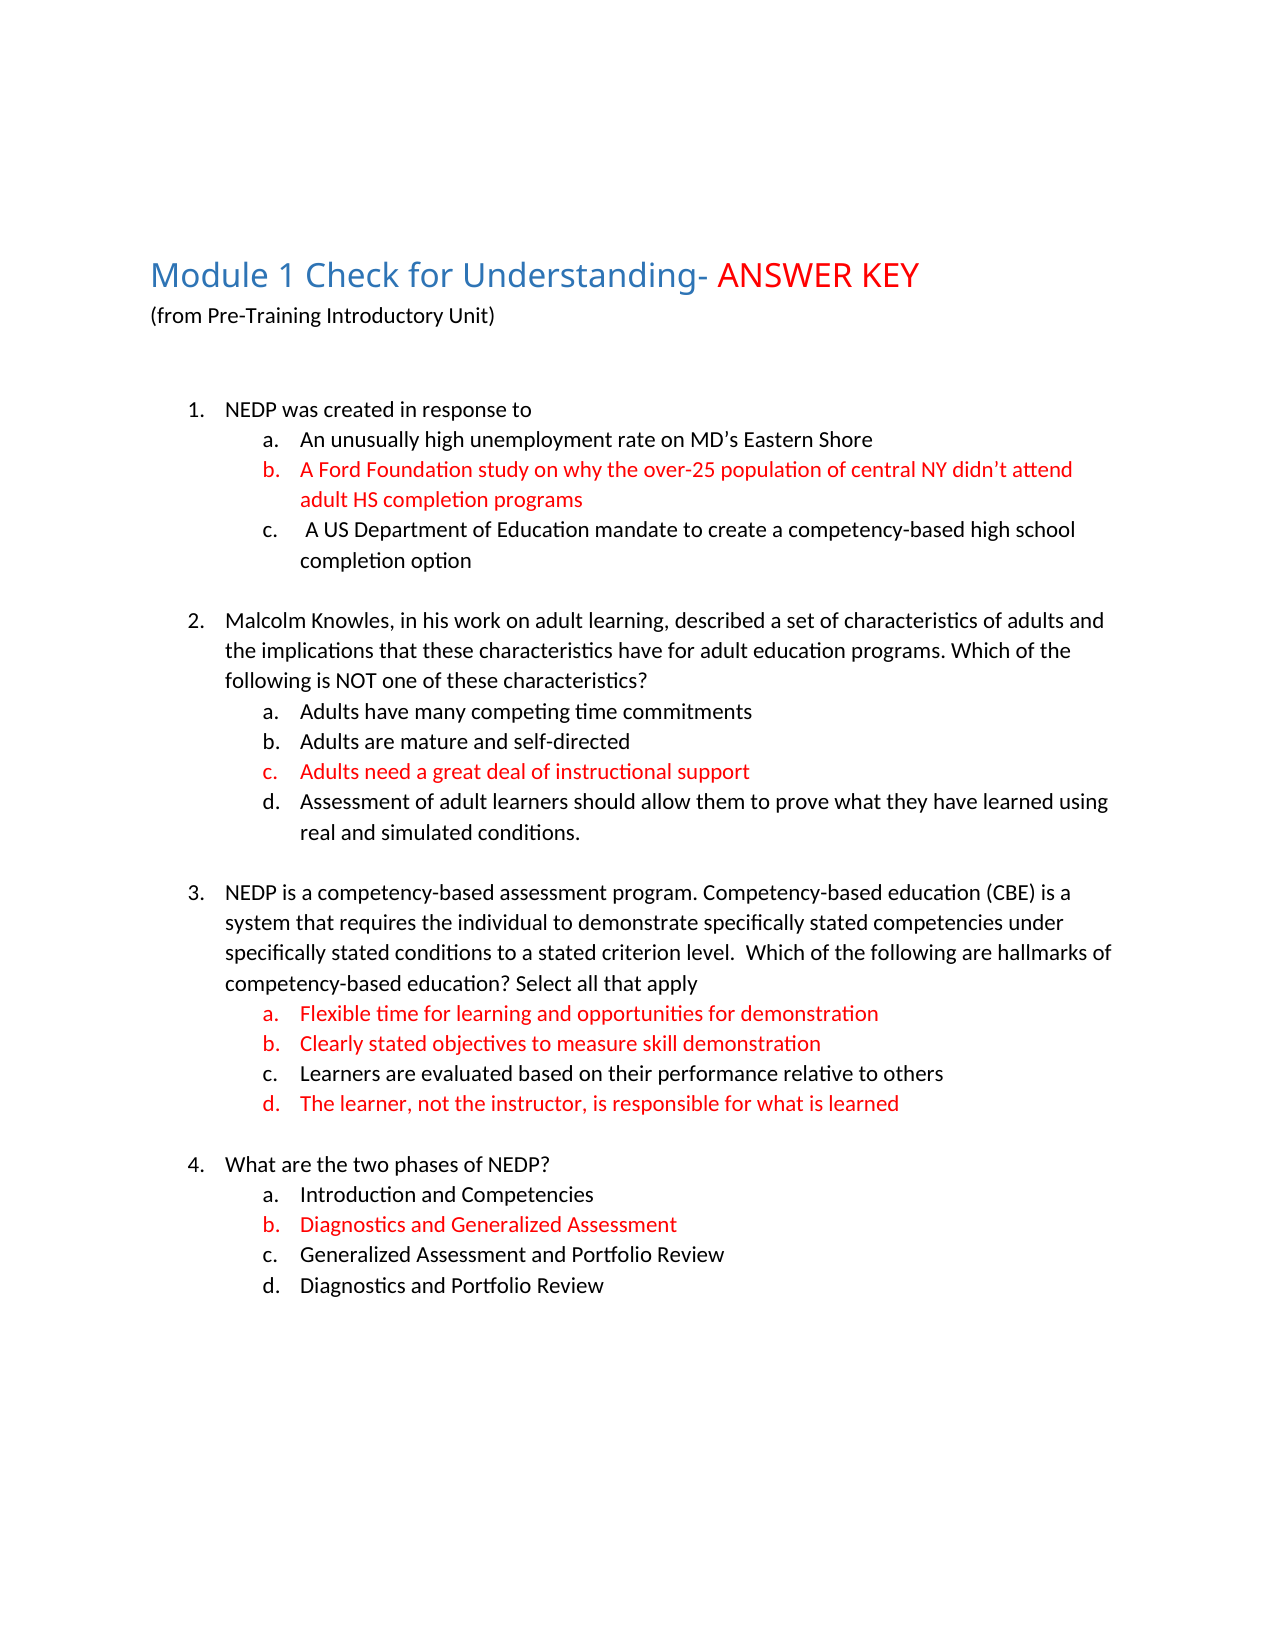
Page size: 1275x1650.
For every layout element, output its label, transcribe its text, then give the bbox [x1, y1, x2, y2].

list Generalized Assessment and Portfolio Review [262, 1241, 1125, 1269]
list Learners are evaluated based on their performance relative to others [262, 1059, 1125, 1087]
list Clearly stated objectives to measure skill demonstration [262, 1029, 1125, 1057]
list Malcolm Knowles, in his work on adult learning, described a set of characteristics of adults and the implications that these characteristics have for adult education programs. Which of the following is NOT one of these characteristics? [187, 606, 1125, 695]
list Diagnostics and Generalized Assessment [262, 1210, 1125, 1238]
list A Ford Foundation study on why the over-25 population of central NY didn’t attend adult HS completion programs [262, 455, 1125, 513]
list Introduction and Competencies [262, 1180, 1125, 1208]
list NEDP was created in response to [187, 395, 1125, 423]
list Assessment of adult learners should allow them to prove what they have learned using real and simulated conditions. [262, 787, 1125, 846]
list Flexible time for learning and opportunities for demonstration [262, 999, 1125, 1027]
list Adults are mature and self-directed [262, 727, 1125, 755]
list The learner, not the instructor, is responsible for what is learned [262, 1089, 1125, 1118]
list Adults have many competing time commitments [262, 697, 1125, 725]
list An unusually high unemployment rate on MD’s Eastern Shore [262, 425, 1125, 453]
text (from Pre-Training Introductory Unit) [150, 301, 1125, 329]
list Adults need a great deal of instructional support [262, 757, 1125, 785]
list Diagnostics and Portfolio Review [262, 1271, 1125, 1299]
subtitle Module 1 Check for Understanding- ANSWER KEY [150, 252, 1125, 297]
list A US Department of Education mandate to create a competency-based high school completion option [262, 516, 1125, 574]
list What are the two phases of NEDP? [187, 1150, 1125, 1178]
list NEDP is a competency-based assessment program. Competency-based education (CBE) is a system that requires the individual to demonstrate specifically stated competencies under specifically stated conditions to a stated criterion level. Which of the following are hallmarks of competency-based education? Select all that apply [187, 878, 1125, 997]
